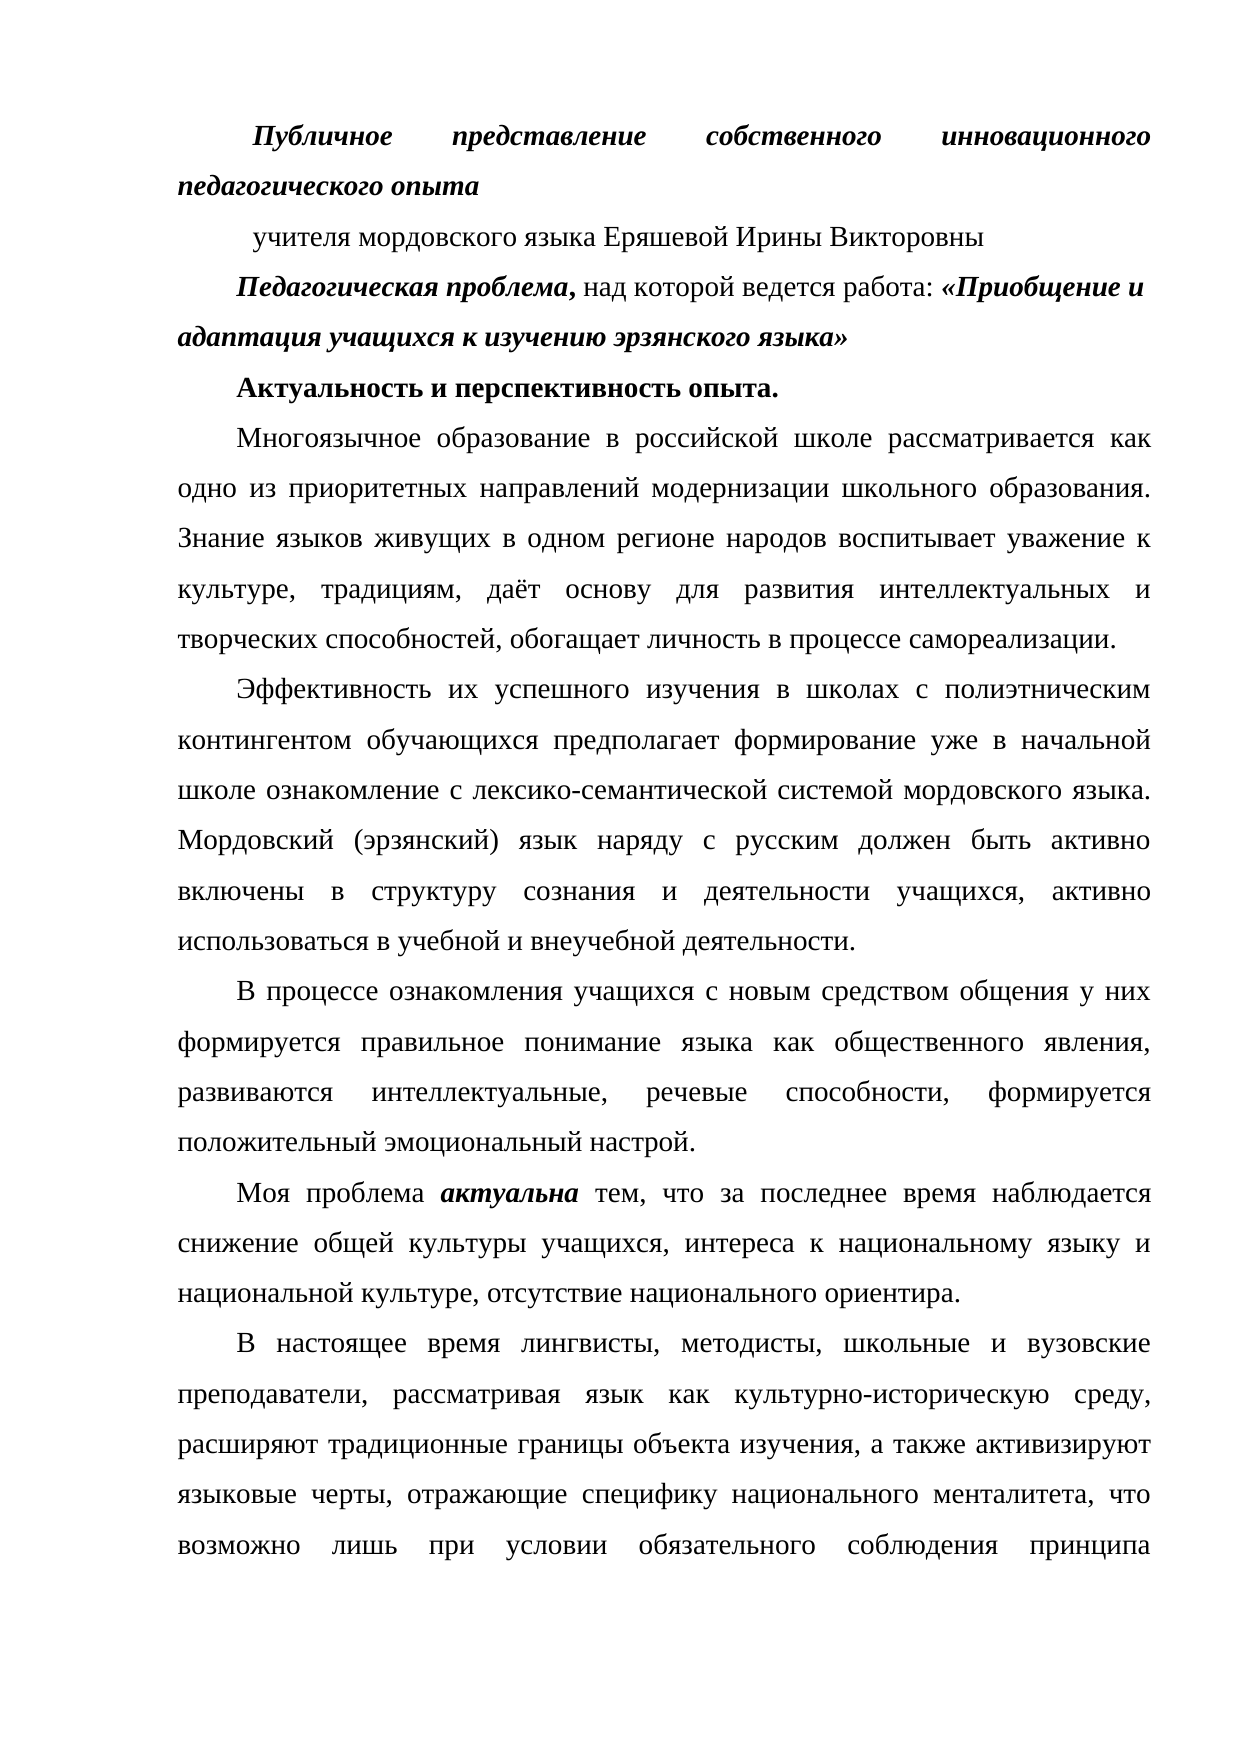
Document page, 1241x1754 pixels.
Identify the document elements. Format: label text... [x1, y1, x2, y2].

text Педагогическая проблема, над которой ведется работа: «Приобщение и адаптация учащихся к изучению эрзянского языка» [177, 269, 1152, 353]
text Многоязычное образование в российской школе рассматривается как одно из приоритетных направлений модернизации школьного образования. Знание языков живущих в одном регионе народов воспитывает уважение к культуре, традициям, даёт основу для развития интеллектуальных и творческих способностей, обогащает личность в процессе самореализации. [177, 420, 1152, 655]
text Моя проблема актуальна тем, что за последнее время наблюдается снижение общей культуры учащихся, интереса к национальному языку и национальной культуре, отсутствие национального ориентира. [177, 1175, 1152, 1309]
text Публичное представление собственного инновационного педагогического опыта [177, 118, 1152, 202]
text В процессе ознакомления учащихся с новым средством общения у них формируется правильное понимание языка как общественного явления, развиваются интеллектуальные, речевые способности, формируется положительный эмоциональный настрой. [177, 973, 1152, 1158]
text Эффективность их успешного изучения в школах с полиэтническим контингентом обучающихся предполагает формирование уже в начальной школе ознакомление с лексико-семантической системой мордовского языка. Мордовский (эрзянский) язык наряду с русским должен быть активно включены в структуру сознания и деятельности учащихся, активно использоваться в учебной и внеучебной деятельности. [177, 672, 1152, 957]
text Актуальность и перспективность опыта. [177, 370, 1152, 403]
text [177, 1326, 1152, 1560]
text учителя мордовского языка Еряшевой Ирины Викторовны [177, 219, 1152, 252]
